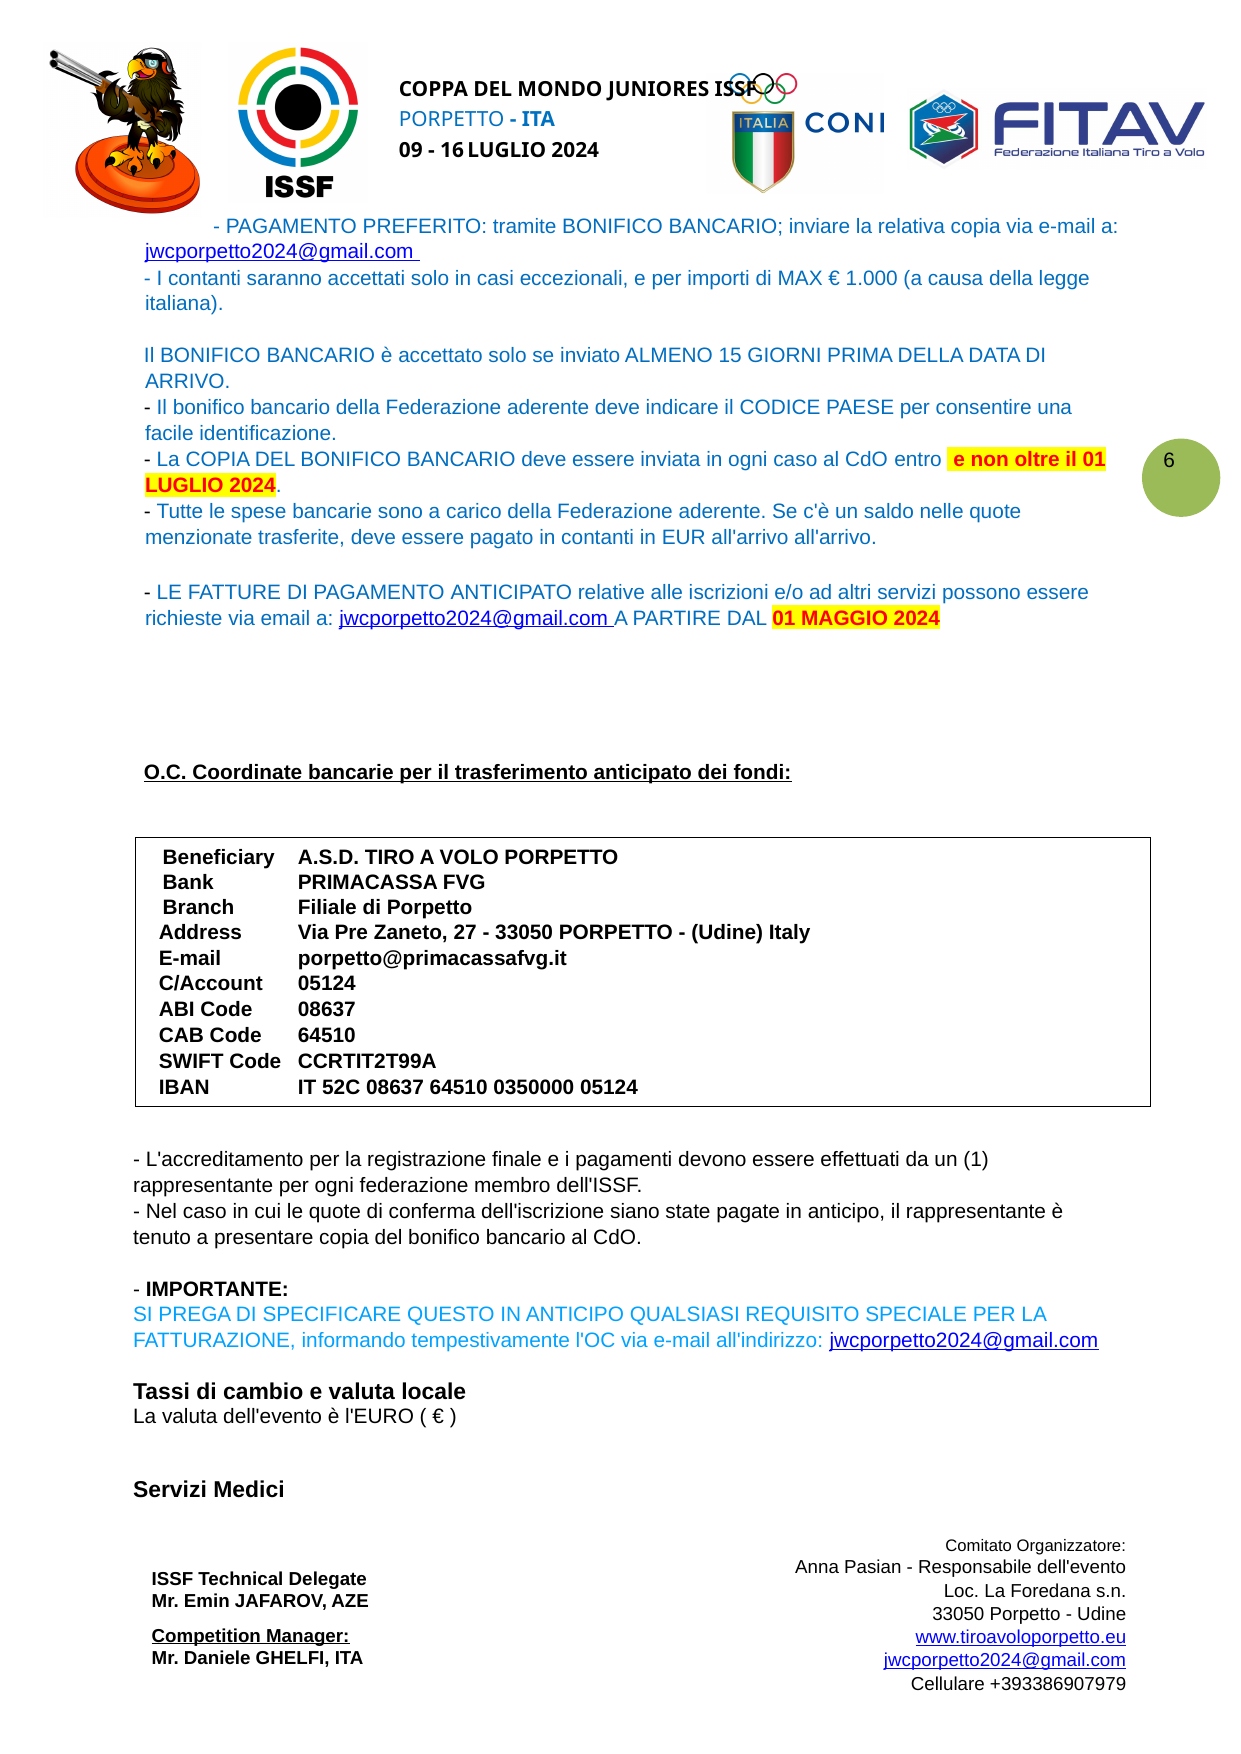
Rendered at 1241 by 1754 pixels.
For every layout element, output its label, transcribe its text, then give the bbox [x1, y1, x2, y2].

picture [907, 88, 1207, 170]
subtitle - I contanti saranno accettati solo in casi eccezionali, e per importi di MAX € 1.000 (a causa della legge italiana). [144, 265, 1122, 315]
subtitle - LE FATTURE DI PAGAMENTO ANTICIPATO relative alle iscrizioni e/o ad altri servizi possono essere richieste via email a: jwcporpetto2024@gmail.com A PARTIRE DAL 01 MAGGIO 2024 [144, 579, 1122, 629]
text La valuta dell'evento è l'EURO ( € ) [133, 1404, 1122, 1428]
picture [706, 73, 884, 194]
picture [43, 42, 202, 218]
subtitle - La COPIA DEL BONIFICO BANCARIO deve essere inviata in ogni caso al CdO entro e non oltre il 01 LUGLIO 2024. [144, 447, 1122, 497]
picture [228, 42, 368, 203]
text Servizi Medici [133, 1476, 1122, 1502]
text - Nel caso in cui le quote di conferma dell'iscrizione siano state pagate in anticipo, il rappresentante è tenuto a presentare copia del bonifico bancario al CdO. [133, 1199, 1122, 1249]
subtitle - Tutte le spese bancarie sono a carico della Federazione aderente. Se c'è un saldo nelle quote menzionate trasferite, deve essere pagato in contanti in EUR all'arrivo all'arrivo. [144, 499, 1122, 549]
text - L'accreditamento per la registrazione finale e i pagamenti devono essere effettuati da un (1) rappresentante per ogni federazione membro dell'ISSF. [133, 1147, 1122, 1197]
text SI PREGA DI SPECIFICARE QUESTO IN ANTICIPO QUALSIASI REQUISITO SPECIALE PER LA FATTURAZIONE, informando tempestivamente l'OC via e-mail all'indirizzo: jwcporpetto2024@gmail.com [133, 1302, 1122, 1352]
subtitle O.C. Coordinate bancarie per il trasferimento anticipato dei fondi: [144, 759, 1122, 783]
text Tassi di cambio e valuta locale [133, 1378, 1122, 1404]
subtitle - Il bonifico bancario della Federazione aderente deve indicare il CODICE PAESE per consentire una facile identificazione. [144, 395, 1122, 445]
subtitle Il BONIFICO BANCARIO è accettato solo se inviato ALMENO 15 GIORNI PRIMA DELLA DATA DI ARRIVO. [144, 343, 1122, 393]
text - IMPORTANTE: [133, 1276, 1122, 1300]
subtitle - PAGAMENTO PREFERITO: tramite BONIFICO BANCARIO; inviare la relativa copia via e-mail a: jwcporpetto2024@gmail.com [144, 213, 1181, 263]
